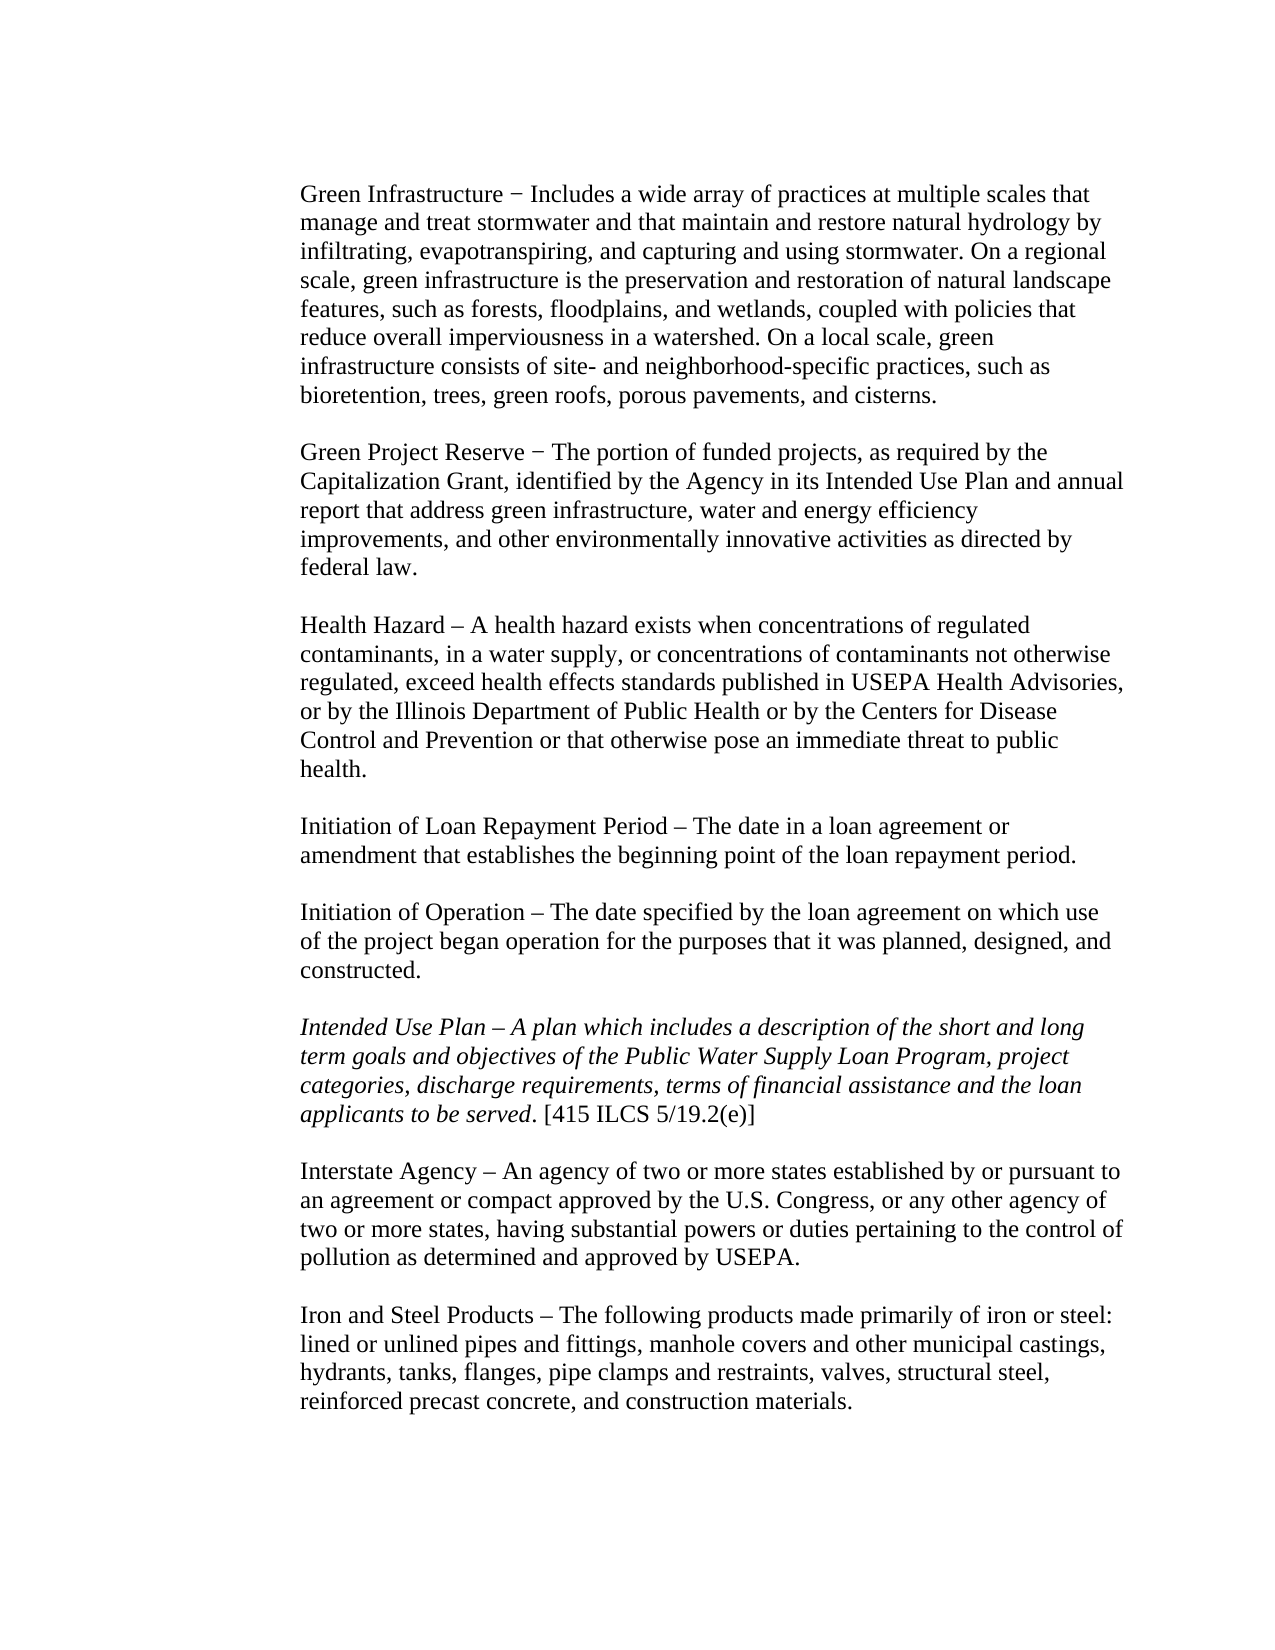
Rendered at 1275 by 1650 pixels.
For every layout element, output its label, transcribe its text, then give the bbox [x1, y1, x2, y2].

text Interstate Agency – An agency of two or more states established by or pursuant to an agreement or compact approved by the U.S. Congress, or any other agency of two or more states, having substantial powers or duties pertaining to the control of pollution as determined and approved by USEPA. [300, 1156, 1125, 1271]
text Green Infrastructure − Includes a wide array of practices at multiple scales that manage and treat stormwater and that maintain and restore natural hydrology by infiltrating, evapotranspiring, and capturing and using stormwater. On a regional scale, green infrastructure is the preservation and restoration of natural landscape features, such as forests, floodplains, and wetlands, coupled with policies that reduce overall imperviousness in a watershed. On a local scale, green infrastructure consists of site- and neighborhood-specific practices, such as bioretention, trees, green roofs, porous pavements, and cisterns. [300, 179, 1125, 409]
text Initiation of Operation – The date specified by the loan agreement on which use of the project began operation for the purposes that it was planned, designed, and constructed. [300, 897, 1125, 984]
text Green Project Reserve − The portion of funded projects, as required by the Capitalization Grant, identified by the Agency in its Intended Use Plan and annual report that address green infrastructure, water and energy efficiency improvements, and other environmentally innovative activities as directed by federal law. [300, 437, 1125, 581]
text Initiation of Loan Repayment Period – The date in a loan agreement or amendment that establishes the beginning point of the loan repayment period. [300, 811, 1125, 869]
text Intended Use Plan – A plan which includes a description of the short and long term goals and objectives of the Public Water Supply Loan Program, project categories, discharge requirements, terms of financial assistance and the loan applicants to be served. [415 ILCS 5/19.2(e)] [300, 1012, 1125, 1127]
text Health Hazard – A health hazard exists when concentrations of regulated contaminants, in a water supply, or concentrations of contaminants not otherwise regulated, exceed health effects standards published in USEPA Health Advisories, or by the Illinois Department of Public Health or by the Centers for Disease Control and Prevention or that otherwise pose an immediate threat to public health. [300, 610, 1125, 782]
text Iron and Steel Products – The following products made primarily of iron or steel: lined or unlined pipes and fittings, manhole covers and other municipal castings, hydrants, tanks, flanges, pipe clamps and restraints, valves, structural steel, reinforced precast concrete, and construction materials. [300, 1300, 1125, 1415]
